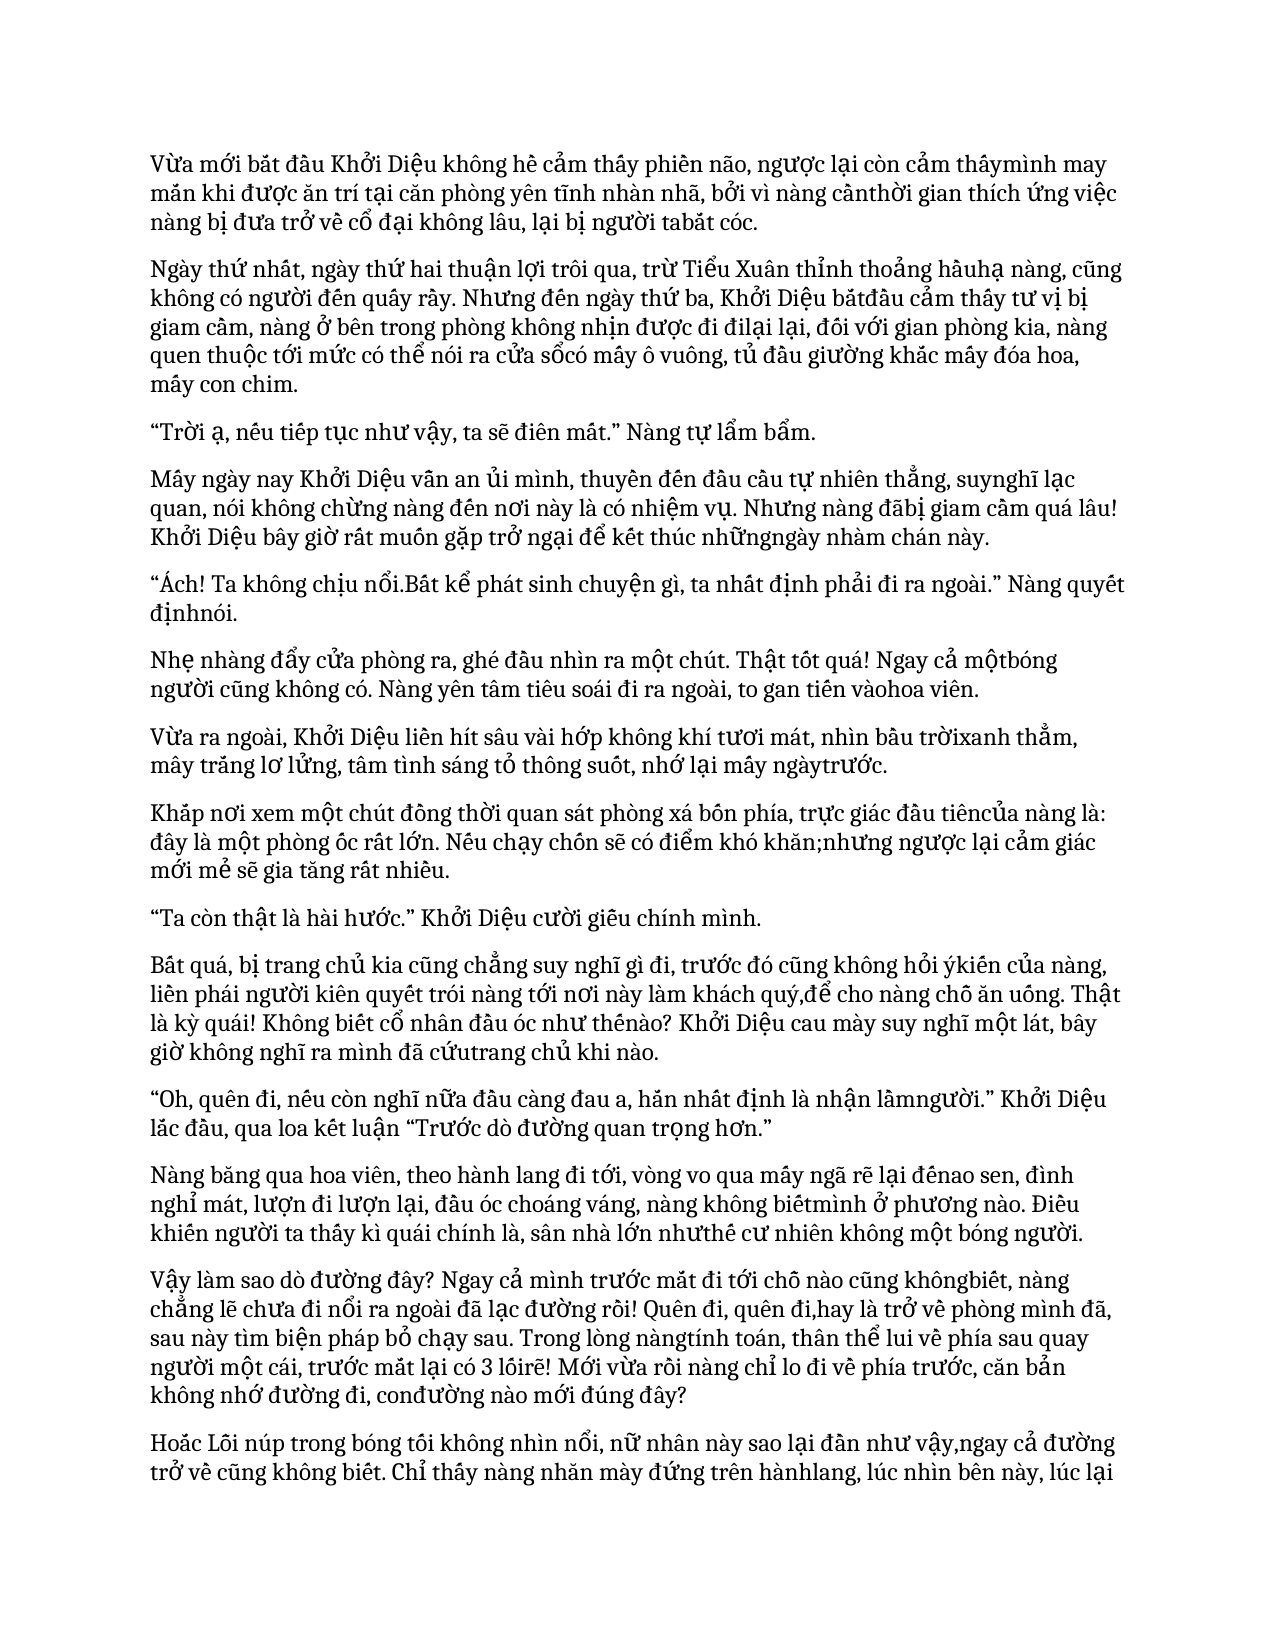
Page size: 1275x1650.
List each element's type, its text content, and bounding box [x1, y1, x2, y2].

text Khắp nơi xem một chút đồng thời quan sát phòng xá bốn phía, trực giác đầu tiêncủa nàng là: đây là một phòng ốc rất lớn. Nếu chạy chốn sẽ có điểm khó khăn;nhưng ngược lại cảm giác mới mẻ sẽ gia tăng rất nhiều. [150, 799, 1125, 885]
text Nàng băng qua hoa viên, theo hành lang đi tới, vòng vo qua mấy ngã rẽ lại đếnao sen, đình nghỉ mát, lượn đi lượn lại, đầu óc choáng váng, nàng không biếtmình ở phương nào. Điều khiến người ta thấy kì quái chính là, sân nhà lớn nhưthế cư nhiên không một bóng người. [150, 1161, 1125, 1247]
text Bất quá, bị trang chủ kia cũng chẳng suy nghĩ gì đi, trước đó cũng không hỏi ýkiến của nàng, liền phái người kiên quyết trói nàng tới nơi này làm khách quý,để cho nàng chỗ ăn uống. Thật là kỳ quái! Không biết cổ nhân đầu óc như thếnào? Khởi Diệu cau mày suy nghĩ một lát, bây giờ không nghĩ ra mình đã cứutrang chủ khi nào. [150, 951, 1125, 1066]
text Vừa mới bắt đầu Khởi Diệu không hề cảm thấy phiền não, ngược lại còn cảm thấymình may mắn khi được ăn trí tại căn phòng yên tĩnh nhàn nhã, bởi vì nàng cầnthời gian thích ứng việc nàng bị đưa trở về cổ đại không lâu, lại bị người tabắt cóc. [150, 150, 1125, 236]
text Ngày thứ nhất, ngày thứ hai thuận lợi trôi qua, trừ Tiểu Xuân thỉnh thoảng hầuhạ nàng, cũng không có người đến quấy rầy. Nhưng đến ngày thứ ba, Khởi Diệu bắtđầu cảm thấy tư vị bị giam cầm, nàng ở bên trong phòng không nhịn được đi đilại lại, đối với gian phòng kia, nàng quen thuộc tới mức có thể nói ra cửa sổcó mấy ô vuông, tủ đầu giường khắc mấy đóa hoa, mấy con chim. [150, 255, 1125, 399]
text “Oh, quên đi, nếu còn nghĩ nữa đầu càng đau a, hắn nhất định là nhận lầmngười.” Khởi Diệu lắc đầu, qua loa kết luận “Trước dò đường quan trọng hơn.” [150, 1085, 1125, 1142]
text Mấy ngày nay Khởi Diệu vẫn an ủi mình, thuyền đến đầu cầu tự nhiên thẳng, suynghĩ lạc quan, nói không chừng nàng đến nơi này là có nhiệm vụ. Nhưng nàng đãbị giam cầm quá lâu! Khởi Diệu bây giờ rất muốn gặp trở ngại để kết thúc nhữngngày nhàm chán này. [150, 465, 1125, 551]
text Vừa ra ngoài, Khởi Diệu liền hít sâu vài hớp không khí tươi mát, nhìn bầu trờixanh thẳm, mây trắng lơ lửng, tâm tình sáng tỏ thông suốt, nhớ lại mấy ngàytrước. [150, 722, 1125, 780]
text “Ta còn thật là hài hước.” Khởi Diệu cười giễu chính mình. [150, 904, 1125, 932]
text Nhẹ nhàng đẩy cửa phòng ra, ghé đầu nhìn ra một chút. Thật tốt quá! Ngay cả mộtbóng người cũng không có. Nàng yên tâm tiêu soái đi ra ngoài, to gan tiến vàohoa viên. [150, 646, 1125, 704]
text Vậy làm sao dò đường đây? Ngay cả mình trước mắt đi tới chỗ nào cũng khôngbiết, nàng chẳng lẽ chưa đi nổi ra ngoài đã lạc đường rồi! Quên đi, quên đi,hay là trở về phòng mình đã, sau này tìm biện pháp bỏ chạy sau. Trong lòng nàngtính toán, thân thể lui về phía sau quay người một cái, trước mắt lại có 3 lốirẽ! Mới vừa rồi nàng chỉ lo đi về phía trước, căn bản không nhớ đường đi, conđường nào mới đúng đây? [150, 1266, 1125, 1410]
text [150, 1429, 1125, 1486]
text “Trời ạ, nếu tiếp tục như vậy, ta sẽ điên mất.” Nàng tự lẩm bẩm. [150, 417, 1125, 446]
text “Ách! Ta không chịu nổi.Bất kể phát sinh chuyện gì, ta nhất định phải đi ra ngoài.” Nàng quyết địnhnói. [150, 570, 1125, 627]
